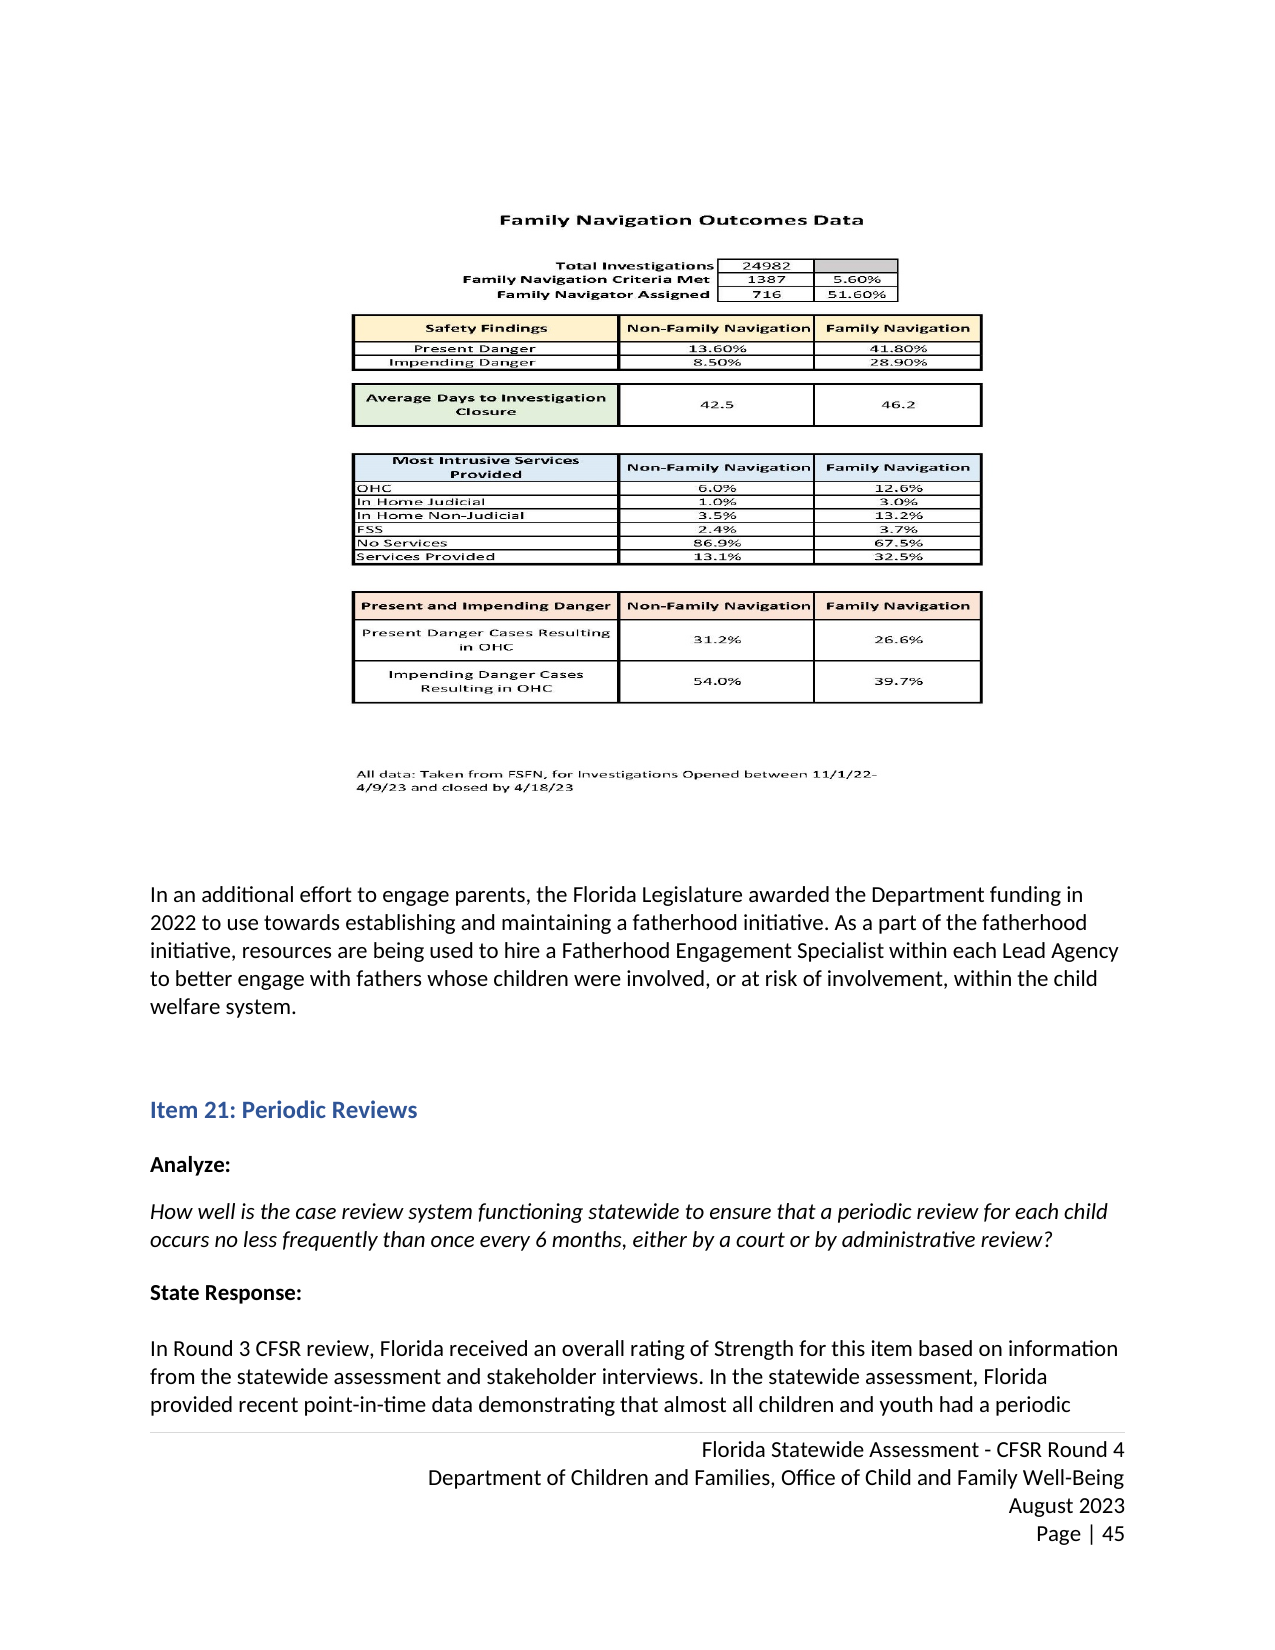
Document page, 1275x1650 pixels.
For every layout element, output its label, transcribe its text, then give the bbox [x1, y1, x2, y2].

text Analyze: [150, 1150, 1125, 1178]
text In an additional effort to engage parents, the Florida Legislature awarded the Department funding in 2022 to use towards establishing and maintaining a fatherhood initiative. As a part of the fatherhood initiative, resources are being used to hire a Fatherhood Engagement Specialist within each Lead Agency to better engage with fathers whose children were involved, or at risk of involvement, within the child welfare system. [150, 880, 1125, 1020]
text How well is the case review system functioning statewide to ensure that a periodic review for each child occurs no less frequently than once every 6 months, either by a court or by administrative review? [150, 1197, 1125, 1253]
picture [187, 150, 1177, 861]
text State Response: [150, 1278, 1125, 1306]
subtitle Item 21: Periodic Reviews [150, 1094, 1125, 1125]
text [150, 1334, 1125, 1418]
